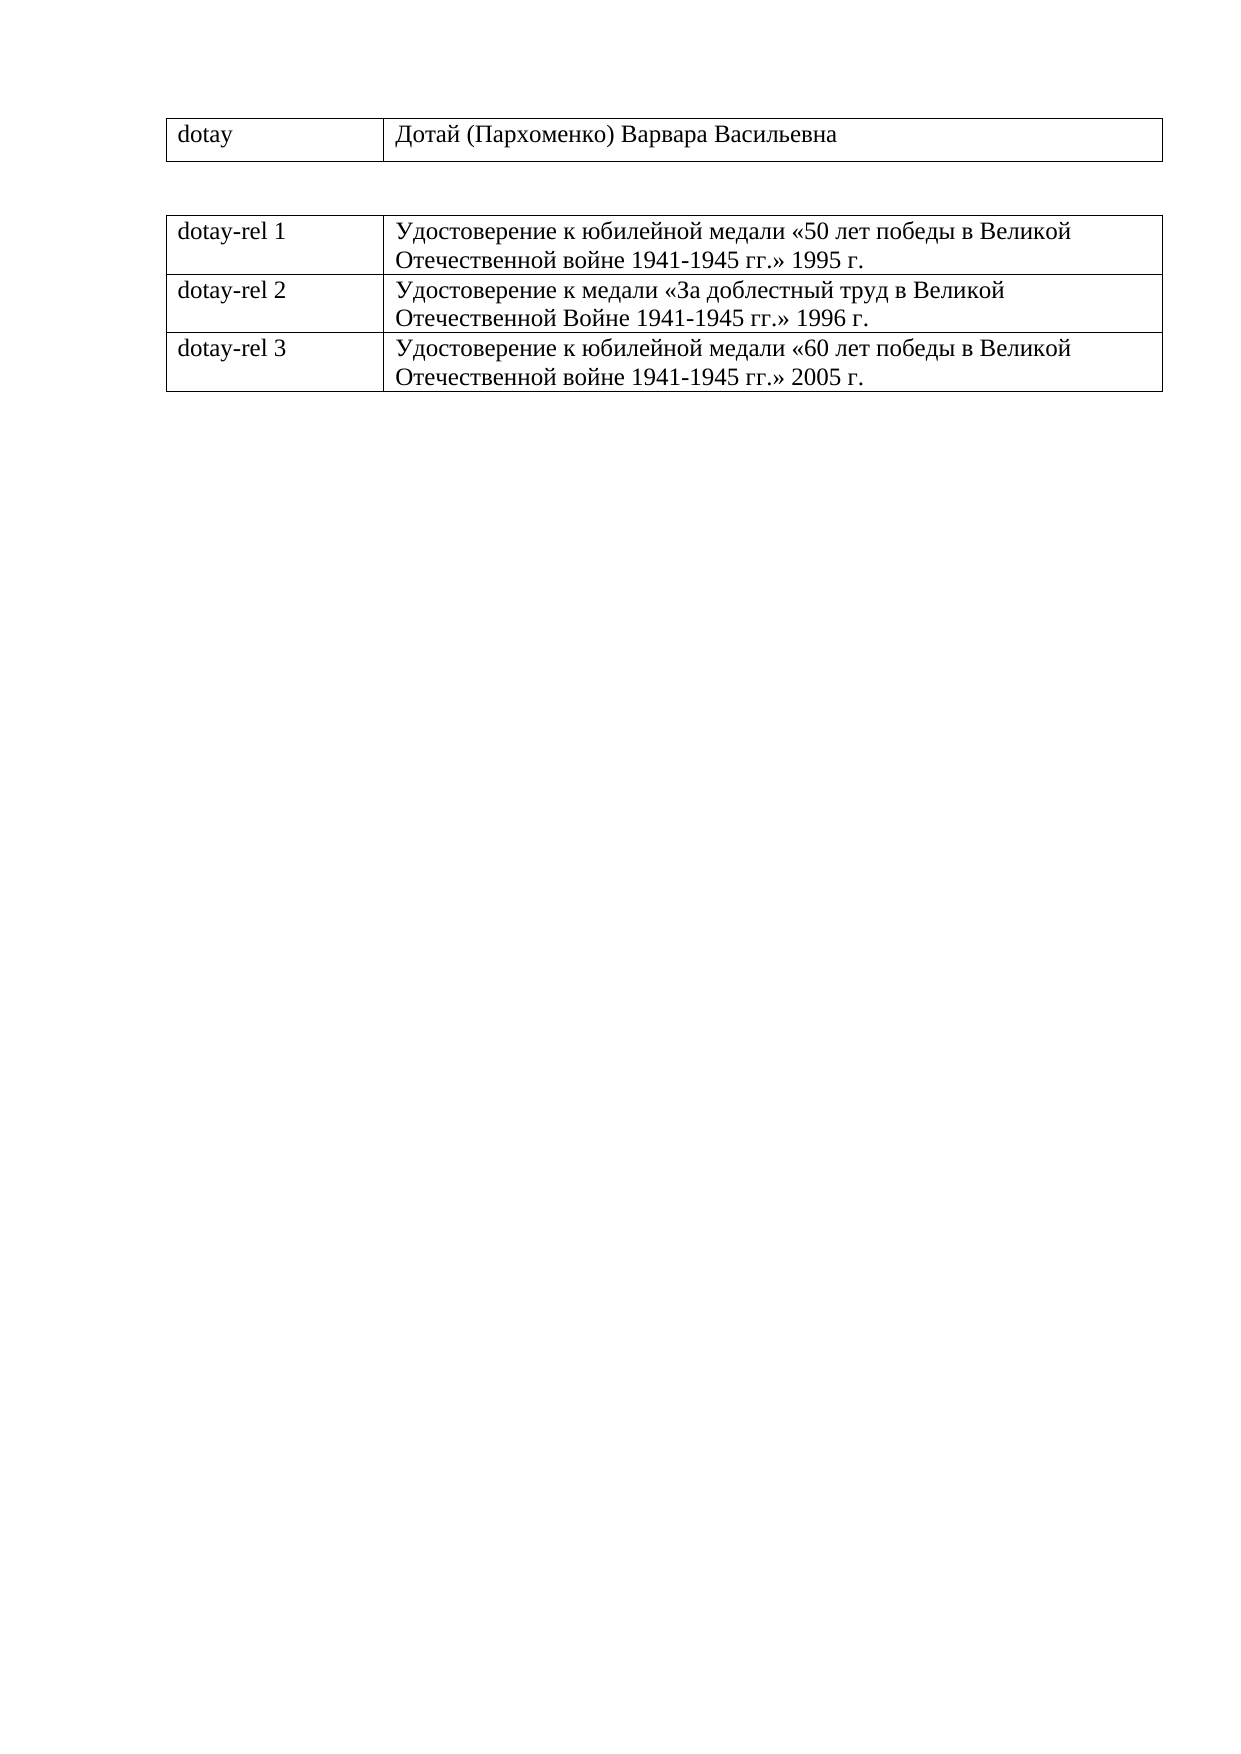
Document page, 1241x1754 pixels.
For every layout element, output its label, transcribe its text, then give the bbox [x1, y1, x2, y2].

table_header dotay-rel 1 [167, 216, 383, 274]
table_cell Удостоверение к медали «За доблестный труд в Великой Отечественной Войне 1941-1945 гг.» 1996 г. [384, 275, 1162, 332]
table_header Дoтай (Пархоменко) Варвара Васильевна [384, 119, 1162, 161]
table_cell Удостоверение к юбилейной медали «60 лет победы в Великой Отечественной войне 1941-1945 гг.» 2005 г. [384, 333, 1162, 391]
table_cell dotay-rel 2 [167, 275, 383, 332]
table_header dotay [167, 119, 383, 161]
table_cell dotay-rel 3 [167, 333, 383, 391]
table_header Удостоверение к юбилейной медали «50 лет победы в Великой Отечественной войне 1941-1945 гг.» 1995 г. [384, 216, 1162, 274]
